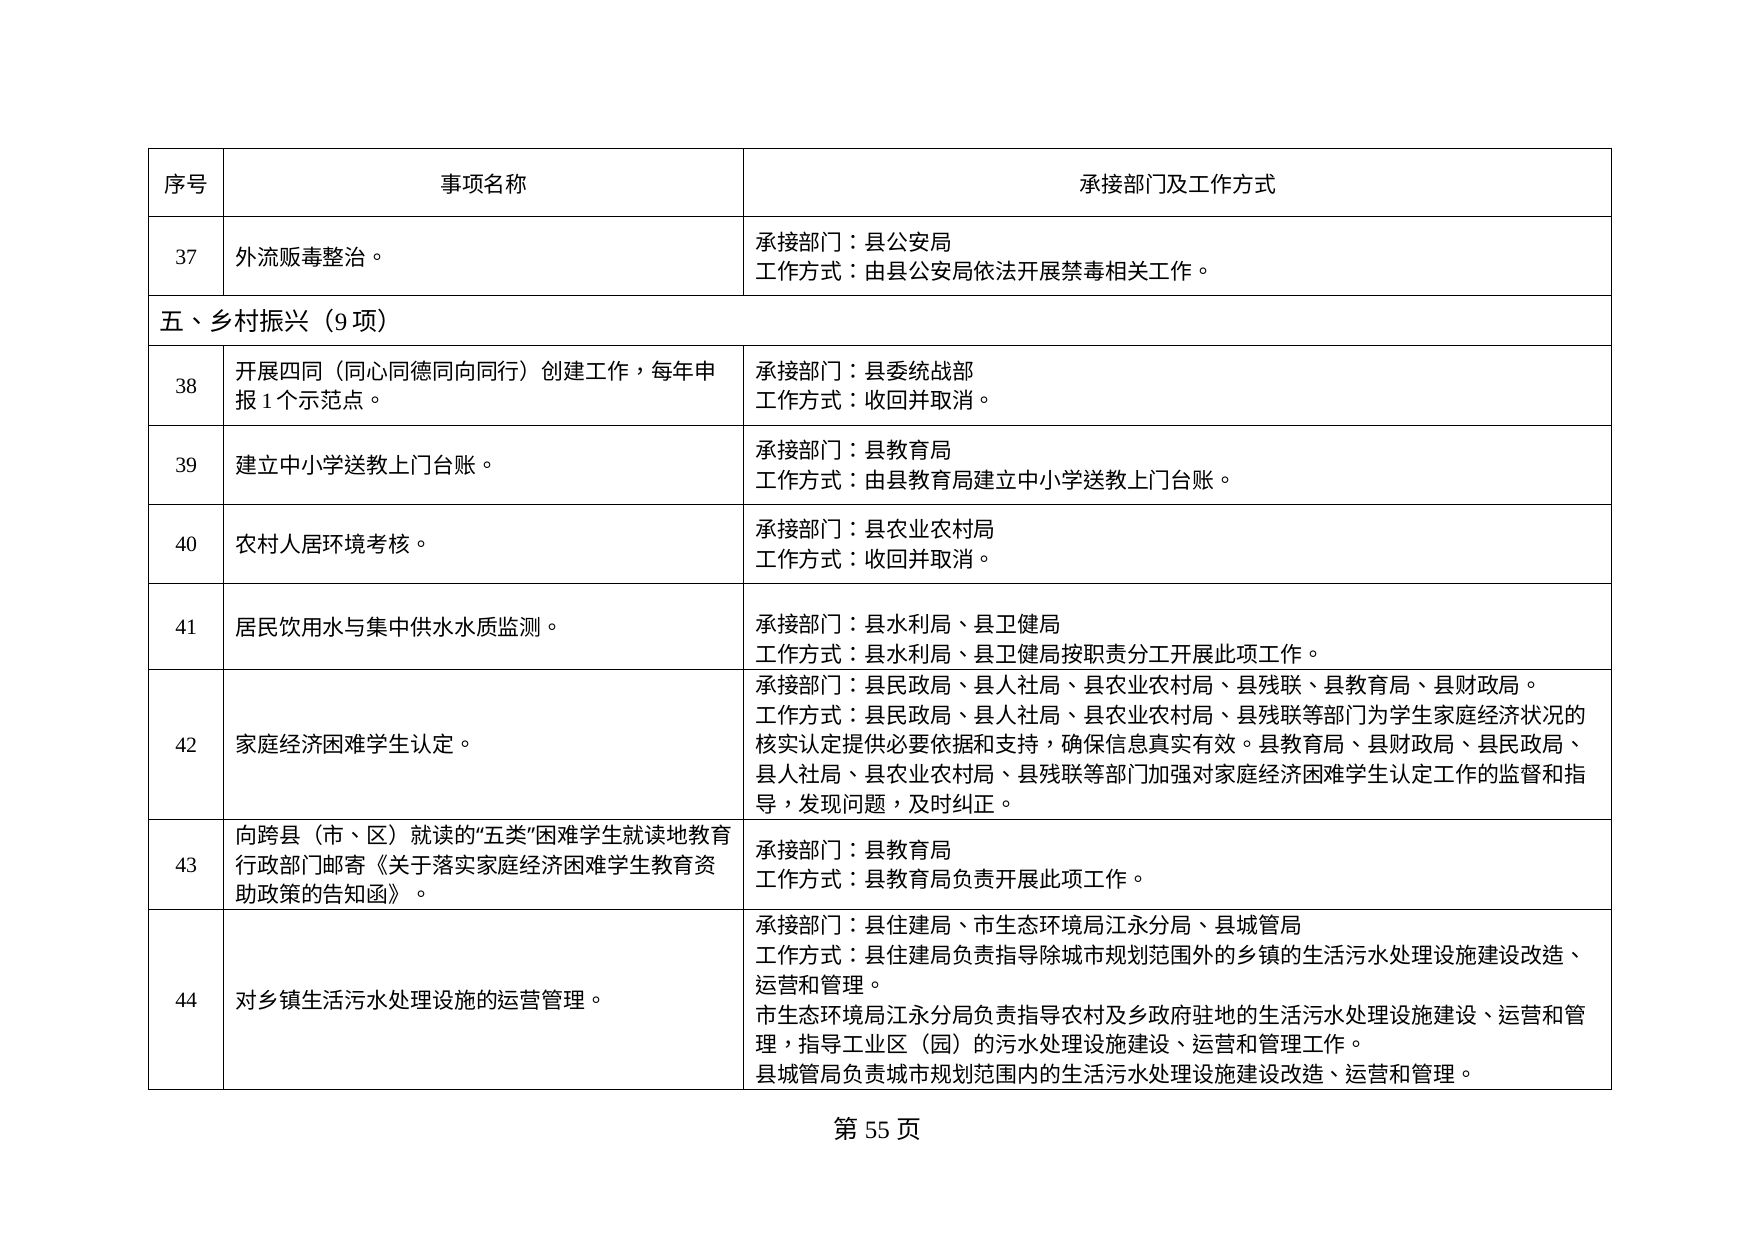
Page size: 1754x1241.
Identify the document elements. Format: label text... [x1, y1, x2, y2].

table_cell 承接部门：县教育局 工作方式：县教育局负责开展此项工作。 [744, 820, 1611, 909]
table_cell 家庭经济困难学生认定。 [224, 670, 743, 819]
table_header 承接部门及工作方式 [744, 149, 1611, 216]
table_cell 44 [149, 910, 223, 1089]
table_cell 五、乡村振兴（9项） [149, 296, 1611, 345]
table_cell 建立中小学送教上门台账。 [224, 426, 743, 504]
table_cell 承接部门：县委统战部 工作方式：收回并取消。 [744, 346, 1611, 424]
table_cell 承接部门：县水利局、县卫健局 工作方式：县水利局、县卫健局按职责分工开展此项工作。 [744, 584, 1611, 669]
table_cell 承接部门：县公安局 工作方式：由县公安局依法开展禁毒相关工作。 [744, 217, 1611, 295]
table_cell 37 [149, 217, 223, 295]
table_cell 农村人居环境考核。 [224, 505, 743, 583]
table_cell 向跨县（市、区）就读的“五类”困难学生就读地教育行政部门邮寄《关于落实家庭经济困难学生教育资助政策的告知函》。 [224, 820, 743, 909]
table_header 序号 [149, 149, 223, 216]
table_cell 41 [149, 584, 223, 669]
table_cell 承接部门：县农业农村局 工作方式：收回并取消。 [744, 505, 1611, 583]
table_cell 承接部门：县民政局、县人社局、县农业农村局、县残联、县教育局、县财政局。 工作方式：县民政局、县人社局、县农业农村局、县残联等部门为学生家庭经济状况的核实认定提供必要依据和支持，确保信息真实有效。县教育局、县财政局、县民政局、县人社局、县农业农村局、县残联等部门加强对家庭经济困难学生认定工作的监督和指导，发现问题，及时纠正。 [744, 670, 1611, 819]
table_cell 42 [149, 670, 223, 819]
table_header 事项名称 [224, 149, 743, 216]
table_cell 居民饮用水与集中供水水质监测。 [224, 584, 743, 669]
table_cell 对乡镇生活污水处理设施的运营管理。 [224, 910, 743, 1089]
table_cell 40 [149, 505, 223, 583]
table_cell 开展四同（同心同德同向同行）创建工作，每年申报1个示范点。 [224, 346, 743, 424]
table_cell 外流贩毒整治。 [224, 217, 743, 295]
table_cell 39 [149, 426, 223, 504]
table_cell 承接部门：县住建局、市生态环境局江永分局、县城管局 工作方式：县住建局负责指导除城市规划范围外的乡镇的生活污水处理设施建设改造、运营和管理。 市生态环境局江永分局负责指导农村及乡政府驻地的生活污水处理设施建设、运营和管理，指导工业区（园）的污水处理设施建设、运营和管理工作。 县城管局负责城市规划范围内的生活污水处理设施建设改造、运营和管理。 [744, 910, 1611, 1089]
table_cell 承接部门：县教育局 工作方式：由县教育局建立中小学送教上门台账。 [744, 426, 1611, 504]
table_cell 43 [149, 820, 223, 909]
table_cell 38 [149, 346, 223, 424]
